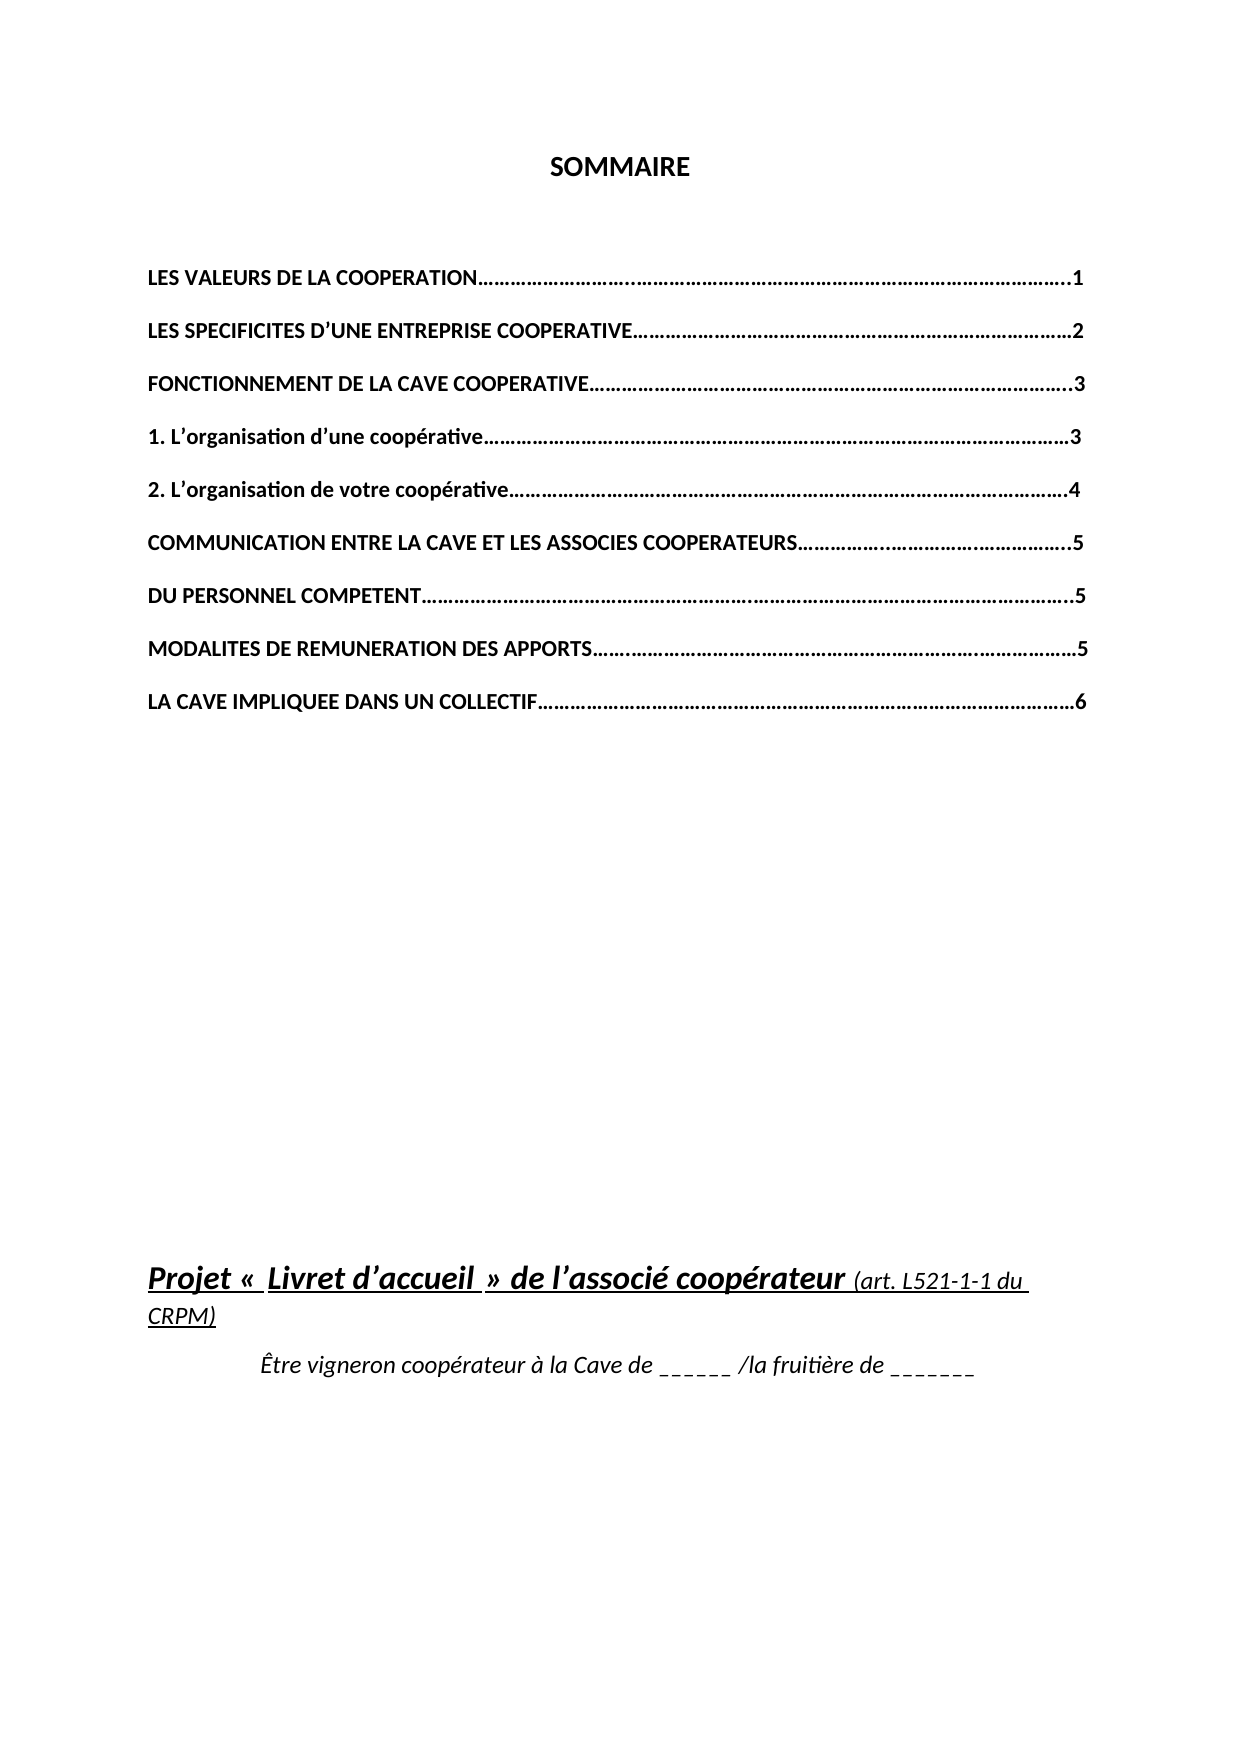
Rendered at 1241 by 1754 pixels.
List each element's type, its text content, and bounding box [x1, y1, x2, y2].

text LA CAVE IMPLIQUEE DANS UN COLLECTIF………………………………………………………………………………………6 [148, 687, 1093, 716]
text SOMMAIRE [148, 148, 1093, 183]
text LES SPECIFICITES D’UNE ENTREPRISE COOPERATIVE………………………………………………………………………2 [148, 316, 1093, 344]
text MODALITES DE REMUNERATION DES APPORTS…….……………………………………………………….………………5 [148, 634, 1093, 662]
text 1. L’organisation d’une coopérative………………………………………………………………………………………………3 [148, 422, 1093, 450]
text COMMUNICATION ENTRE LA CAVE ET LES ASSOCIES COOPERATEURS……………..…………….……………..5 [148, 528, 1093, 556]
text Être vigneron coopérateur à la Cave de ______ /la fruitière de _______ [148, 1349, 1093, 1380]
text Projet « Livret d’accueil » de l’associé coopérateur (art. L521-1-1 du CRPM) [148, 1257, 1093, 1330]
text FONCTIONNEMENT DE LA CAVE COOPERATIVE……………………………………………………………………………..3 [148, 369, 1093, 397]
text LES VALEURS DE LA COOPERATION………………………..……………………………………………………………………..1 [148, 263, 1093, 291]
text DU PERSONNEL COMPETENT…………………………………………………….…………………………………………………..5 [148, 581, 1093, 609]
text 2. L’organisation de votre coopérative………………………………………………………………………………………….4 [148, 475, 1093, 503]
